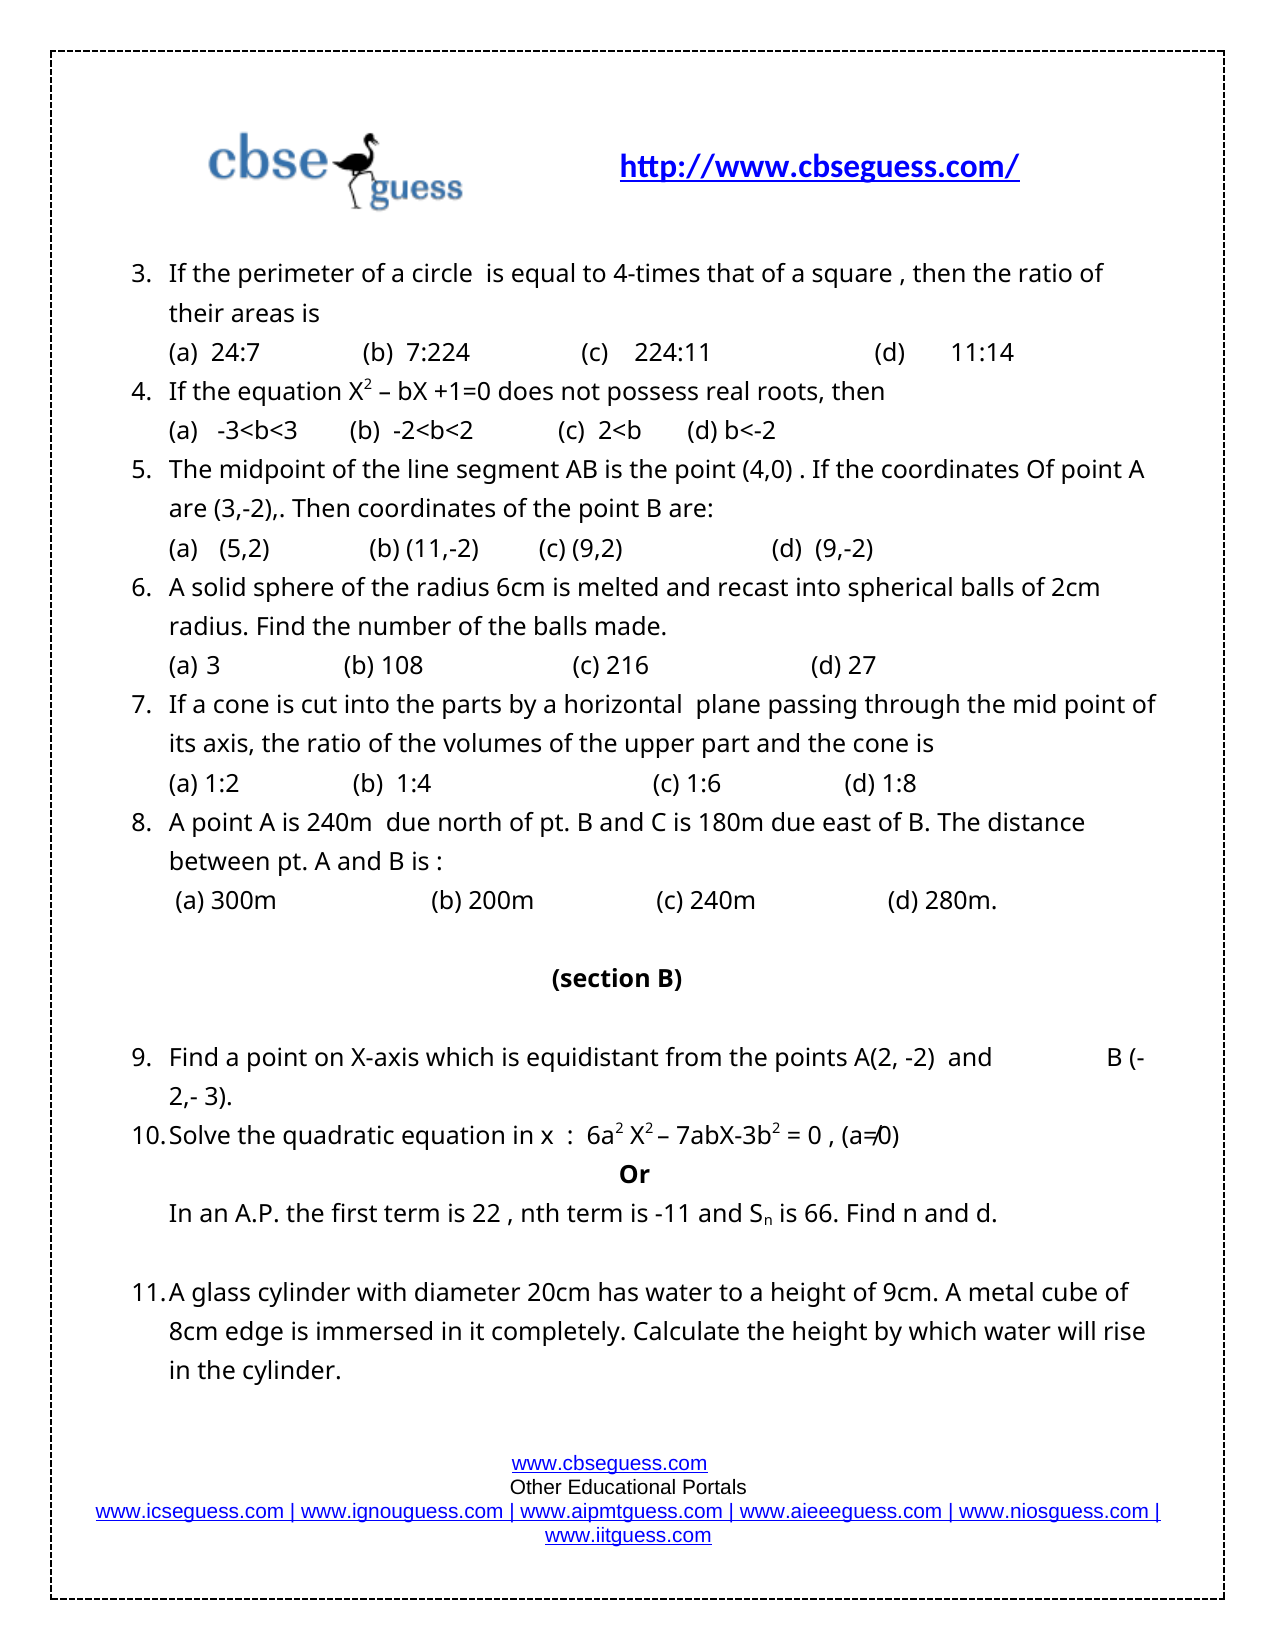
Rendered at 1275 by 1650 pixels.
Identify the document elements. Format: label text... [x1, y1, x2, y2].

list In an A.P. the first term is 22 , nth term is -11 and Sn is 66. Find n and d. [169, 1196, 1162, 1230]
list (a) 300m (b) 200m (c) 240m (d) 280m. [169, 883, 1162, 917]
list A solid sphere of the radius 6cm is melted and recast into spherical balls of 2cm radius. Find the number of the balls made. [131, 569, 1162, 643]
list Solve the quadratic equation in x : 6a2 X2 – 7abX-3b2 = 0 , (a≠0) [131, 1118, 1162, 1152]
list (section B) [169, 961, 1162, 995]
picture [165, 103, 508, 228]
list A glass cylinder with diameter 20cm has water to a height of 9cm. A metal cube of 8cm edge is immersed in it completely. Calculate the height by which water will rise in the cylinder. [131, 1274, 1162, 1387]
list (a) 24:7 (b) 7:224 (c) 224:11 (d) 11:14 [169, 334, 1162, 368]
list Or [619, 1157, 1162, 1191]
list (a) 1:2 (b) 1:4 (c) 1:6 (d) 1:8 [169, 765, 1162, 799]
list (5,2) (b) (11,-2) (c) (9,2) (d) (9,-2) [169, 530, 1162, 564]
list A point A is 240m due north of pt. B and C is 180m due east of B. The distance between pt. A and B is : [131, 804, 1162, 878]
list (a) -3<b<3 (b) -2<b<2 (c) 2<b (d) b<-2 [169, 413, 1162, 447]
list The midpoint of the line segment AB is the point (4,0) . If the coordinates Of point A are (3,-2),. Then coordinates of the point B are: [131, 452, 1162, 525]
list If a cone is cut into the parts by a horizontal plane passing through the mid point of its axis, the ratio of the volumes of the upper part and the cone is [131, 687, 1162, 760]
list Find a point on X-axis which is equidistant from the points A(2, -2) and B (-2,- 3). [131, 1039, 1162, 1113]
list If the equation X2 – bX +1=0 does not possess real roots, then [131, 373, 1162, 408]
list If the perimeter of a circle is equal to 4-times that of a square , then the ratio of their areas is [131, 256, 1162, 329]
list 3 (b) 108 (c) 216 (d) 27 [169, 648, 1162, 682]
